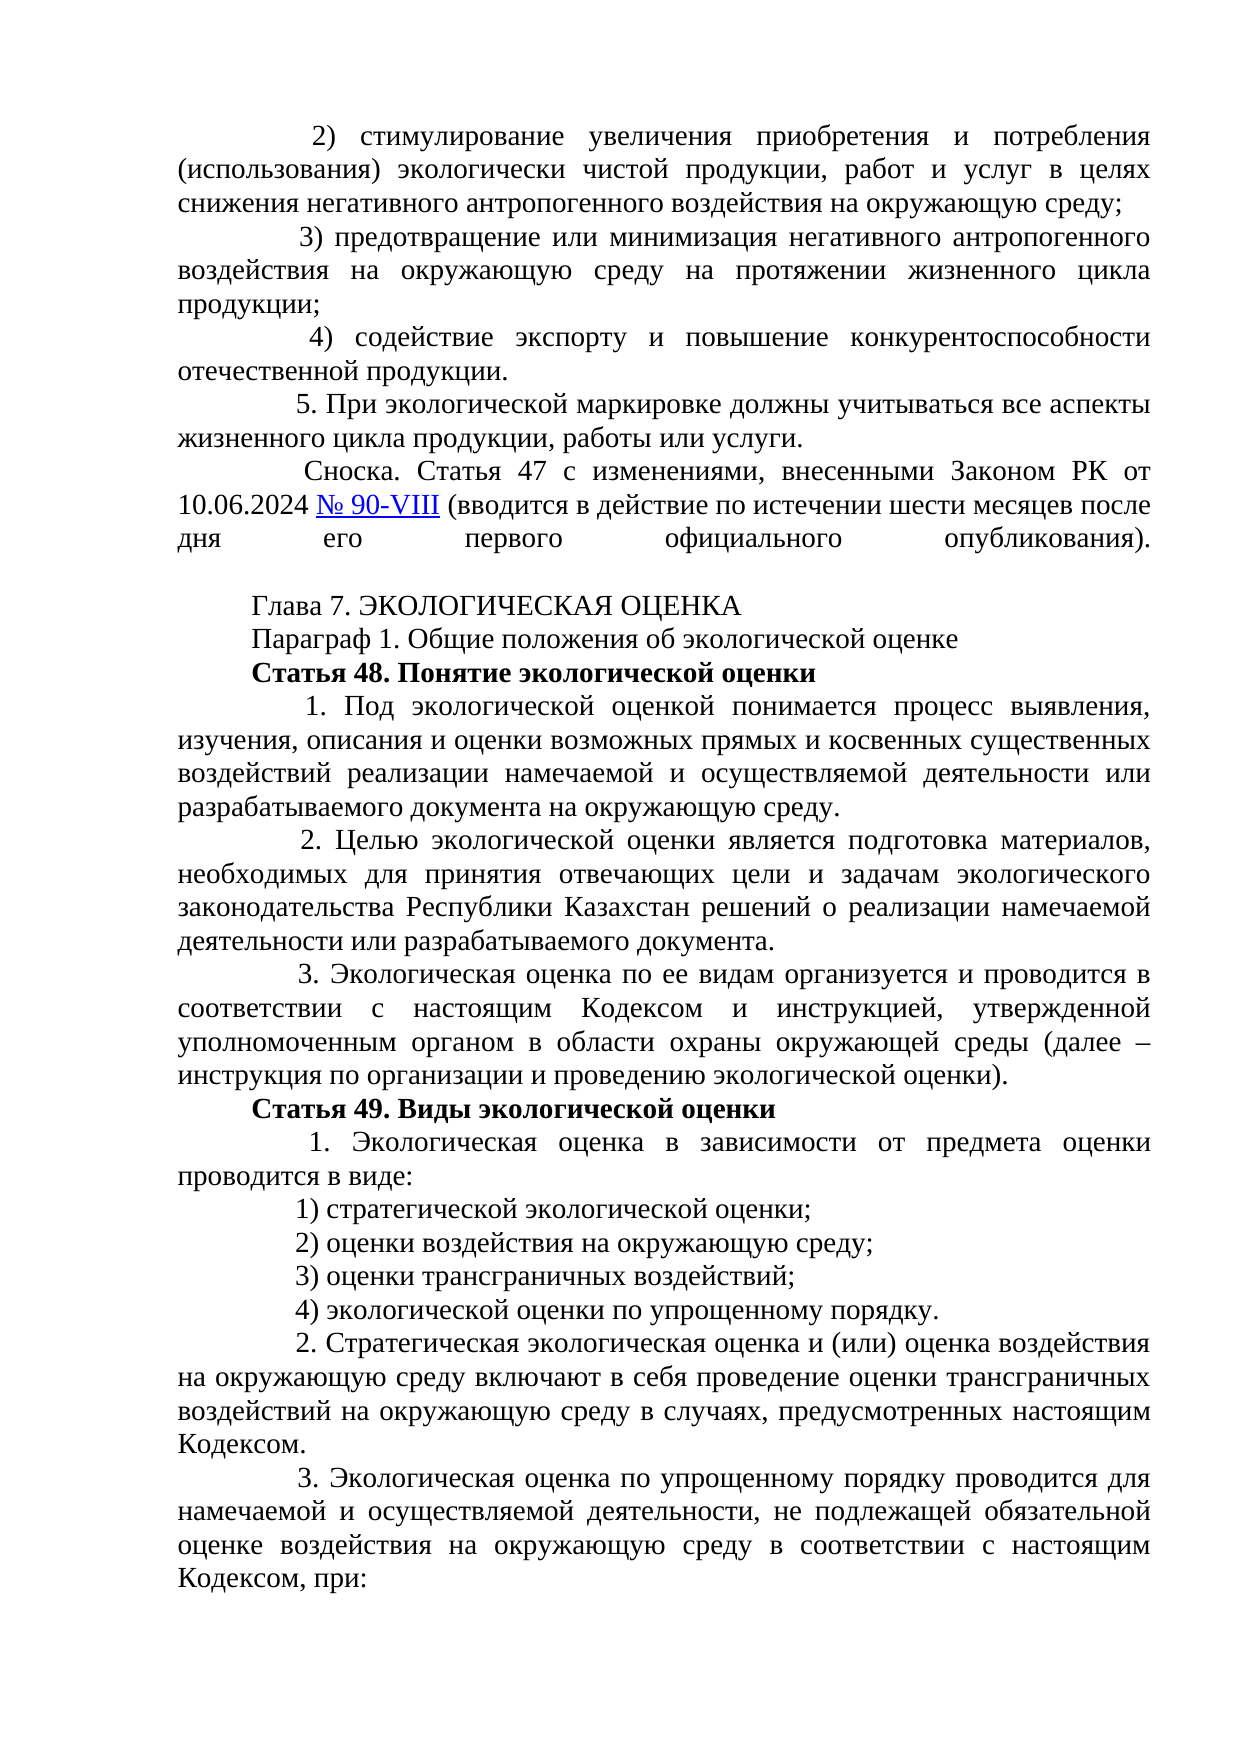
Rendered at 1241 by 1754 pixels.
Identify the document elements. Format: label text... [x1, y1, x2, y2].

text 3) предотвращение или минимизация негативного антропогенного воздействия на окружающую среду на протяжении жизненного цикла продукции; [177, 219, 1152, 319]
text Статья 48. Понятие экологической оценки [177, 655, 1152, 688]
text Сноска. Статья 47 с изменениями, внесенными Законом РК от 10.06.2024 № 90-VIII (вводится в действие по истечении шести месяцев после дня его первого официального опубликования). [177, 453, 1152, 588]
text Статья 49. Виды экологической оценки [177, 1091, 1152, 1124]
text Параграф 1. Общие положения об экологической оценке [177, 621, 1152, 655]
text 5. При экологической маркировке должны учитываться все аспекты жизненного цикла продукции, работы или услуги. [177, 386, 1152, 453]
text Глава 7. ЭКОЛОГИЧЕСКАЯ ОЦЕНКА [177, 588, 1152, 621]
text 2. Стратегическая экологическая оценка и (или) оценка воздействия на окружающую среду включают в себя проведение оценки трансграничных воздействий на окружающую среду в случаях, предусмотренных настоящим Кодексом. [177, 1326, 1152, 1460]
text 1. Экологическая оценка в зависимости от предмета оценки проводится в виде: [177, 1124, 1152, 1191]
text 1. Под экологической оценкой понимается процесс выявления, изучения, описания и оценки возможных прямых и косвенных существенных воздействий реализации намечаемой и осуществляемой деятельности или разрабатываемого документа на окружающую среду. [177, 688, 1152, 822]
text 2) стимулирование увеличения приобретения и потребления (использования) экологически чистой продукции, работ и услуг в целях снижения негативного антропогенного воздействия на окружающую среду; [177, 118, 1152, 219]
text 3. Экологическая оценка по упрощенному порядку проводится для намечаемой и осуществляемой деятельности, не подлежащей обязательной оценке воздействия на окружающую среду в соответствии с настоящим Кодексом, при: [177, 1460, 1152, 1594]
text 1) стратегической экологической оценки; [177, 1191, 1152, 1225]
text 3. Экологическая оценка по ее видам организуется и проводится в соответствии с настоящим Кодексом и инструкцией, утвержденной уполномоченным органом в области охраны окружающей среды (далее – инструкция по организации и проведению экологической оценки). [177, 957, 1152, 1091]
text 4) содействие экспорту и повышение конкурентоспособности отечественной продукции. [177, 319, 1152, 386]
text 4) экологической оценки по упрощенному порядку. [177, 1292, 1152, 1326]
text 2) оценки воздействия на окружающую среду; [177, 1225, 1152, 1258]
text 3) оценки трансграничных воздействий; [177, 1258, 1152, 1292]
text 2. Целью экологической оценки является подготовка материалов, необходимых для принятия отвечающих цели и задачам экологического законодательства Республики Казахстан решений о реализации намечаемой деятельности или разрабатываемого документа. [177, 822, 1152, 957]
